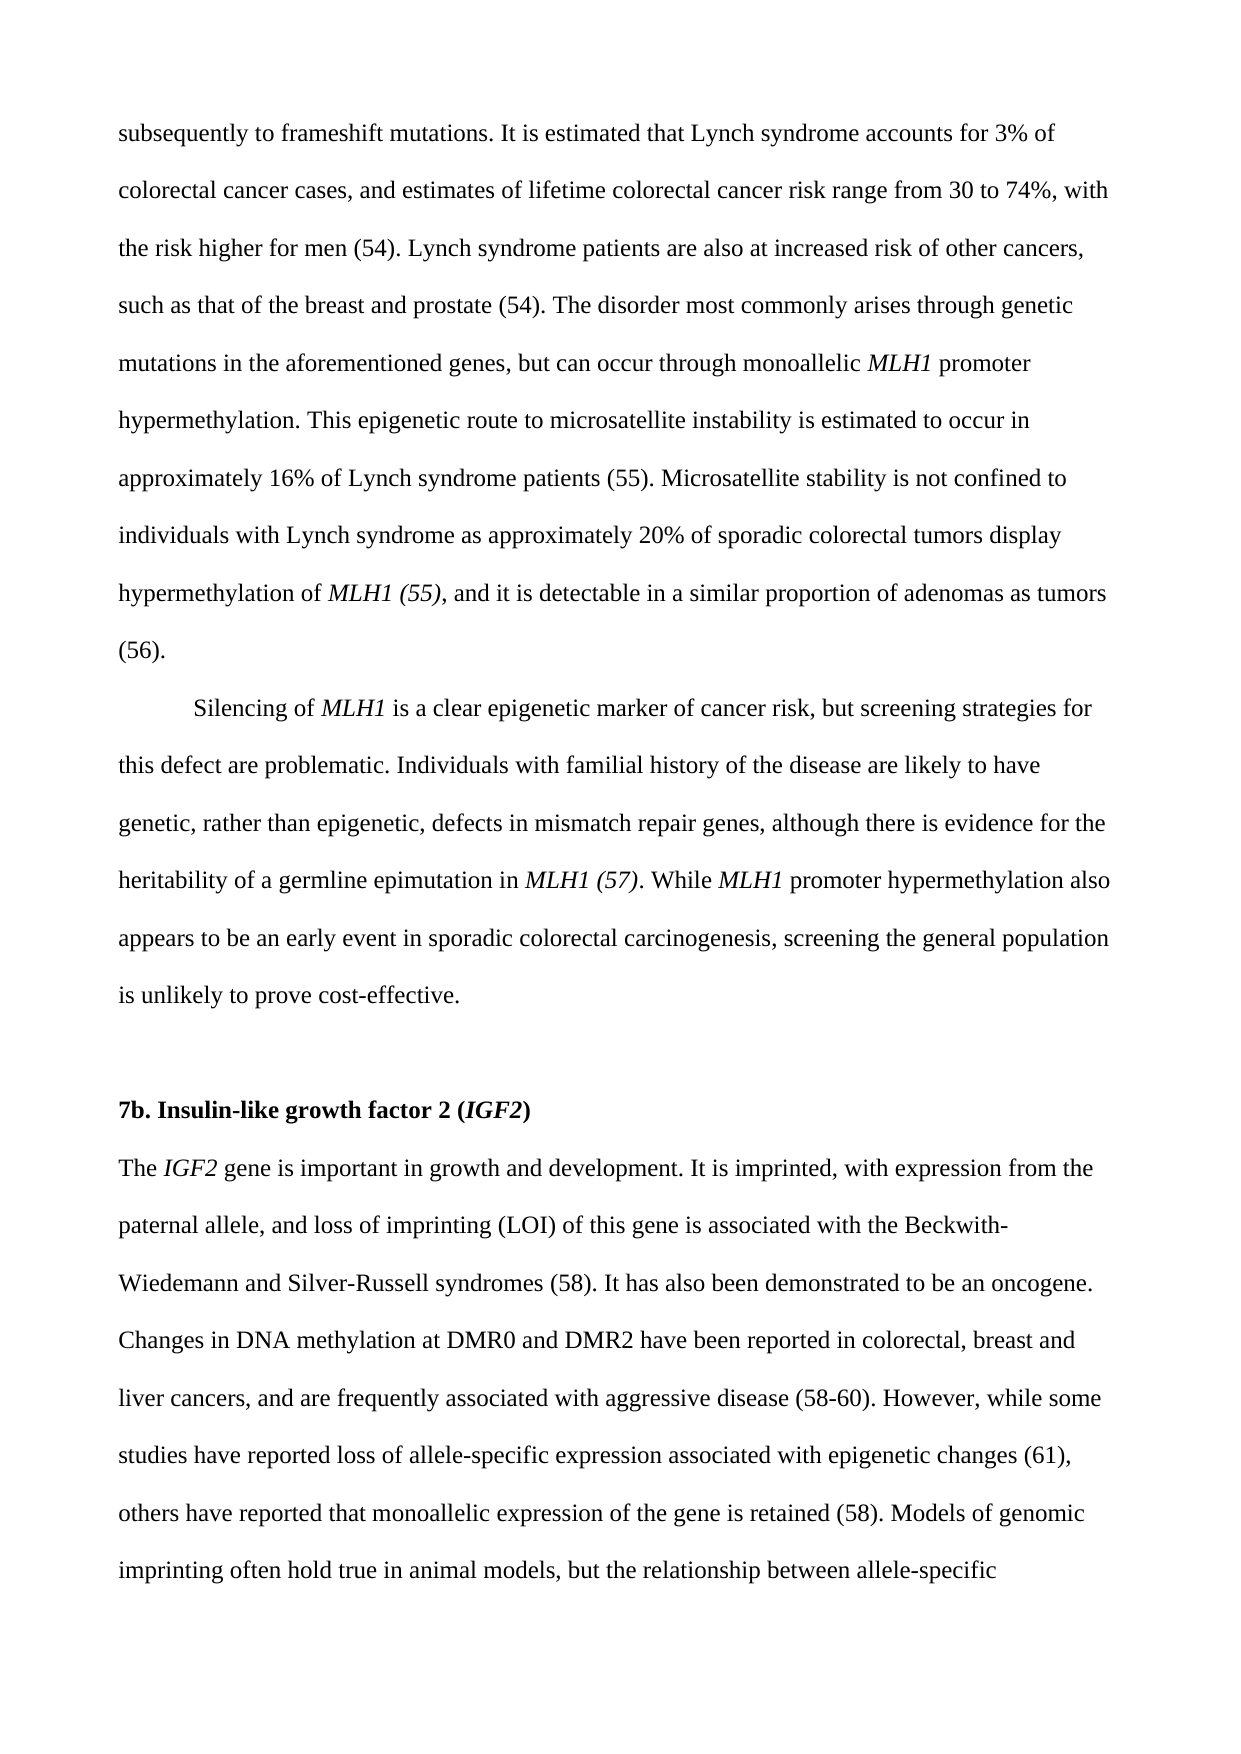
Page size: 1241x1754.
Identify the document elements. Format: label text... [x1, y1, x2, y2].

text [118, 118, 1122, 664]
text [118, 1153, 1122, 1584]
text 7b. Insulin-like growth factor 2 (IGF2) [118, 1096, 1122, 1124]
text Silencing of MLH1 is a clear epigenetic marker of cancer risk, but screening strategies for this defect are problematic. Individuals with familial history of the disease are likely to have genetic, rather than epigenetic, defects in mismatch repair genes, although there is evidence for the heritability of a germline epimutation in MLH1 (57). While MLH1 promoter hypermethylation also appears to be an early event in sporadic colorectal carcinogenesis, screening the general population is unlikely to prove cost-effective. [118, 693, 1122, 1009]
